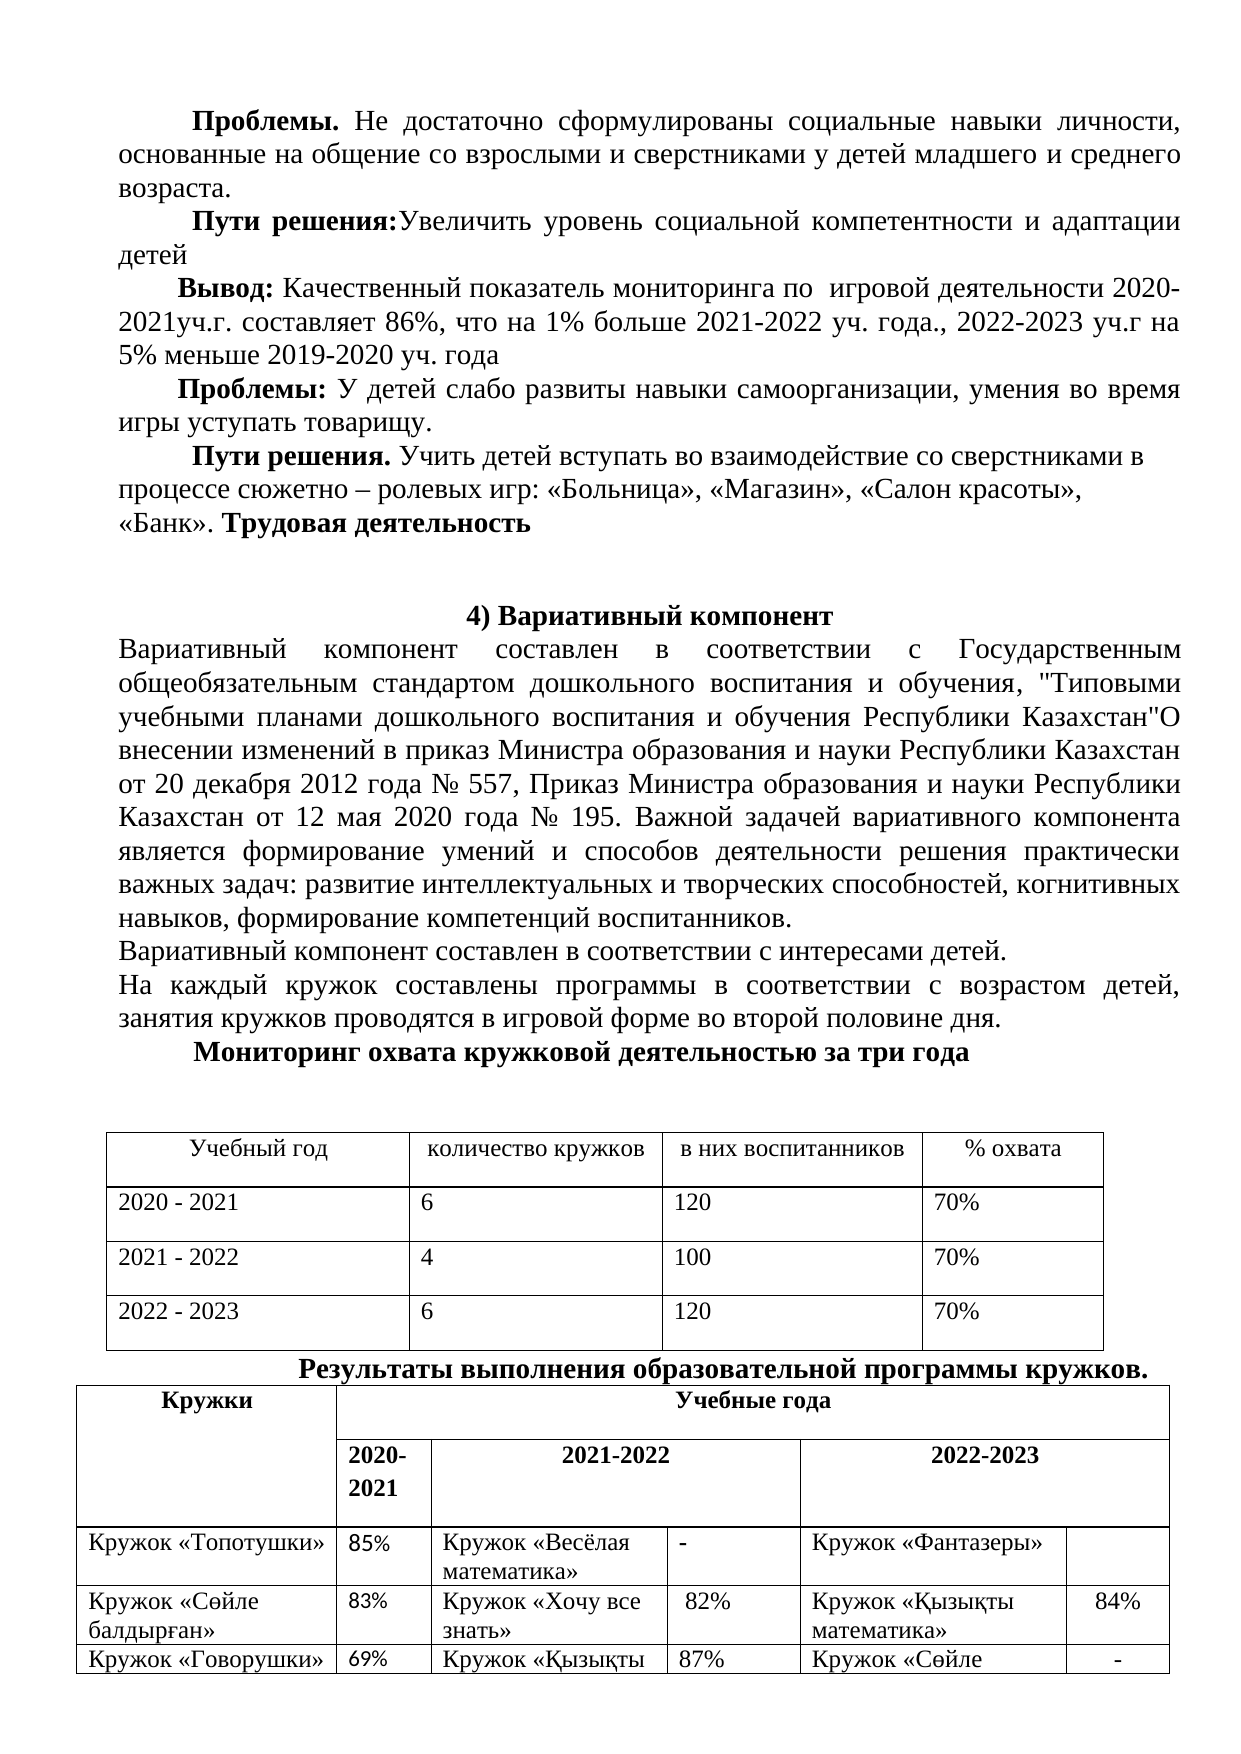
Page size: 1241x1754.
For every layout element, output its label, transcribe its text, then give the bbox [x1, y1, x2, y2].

table_cell 4 [410, 1242, 662, 1295]
text Пути решения. Учить детей вступать во взаимодействие со сверстниками в процессе сюжетно – ролевых игр: «Больница», «Магазин», «Салон красоты», «Банк». Трудовая деятельность [118, 438, 1181, 539]
table_cell Кружок «Қызықты математика» [801, 1586, 1066, 1643]
table_cell 2020 - 2021 [107, 1188, 409, 1241]
table_cell 6 [410, 1296, 662, 1350]
table_cell - [668, 1528, 800, 1585]
table_cell 100 [663, 1242, 922, 1295]
table_cell 6 [410, 1188, 662, 1241]
text Вывод: Качественный показатель мониторинга по игровой деятельности 2020-2021уч.г. составляет 86%, что на 1% больше 2021-2022 уч. года., 2022-2023 уч.г на 5% меньше 2019-2020 уч. года [118, 270, 1181, 371]
table_header количество кружков [410, 1133, 662, 1186]
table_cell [801, 1645, 1066, 1673]
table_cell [432, 1645, 667, 1673]
table_header Учебный год [107, 1133, 409, 1186]
table_header % охвата [923, 1133, 1103, 1186]
table_cell 2020-2021 [337, 1440, 431, 1526]
text На каждый кружок составлены программы в соответствии с возрастом детей, занятия кружков проводятся в игровой форме во второй половине дня. [118, 967, 1181, 1034]
table_cell - [1067, 1645, 1169, 1673]
text 4) Вариативный компонент [118, 598, 1181, 632]
table_cell 120 [663, 1296, 922, 1350]
table_cell 69% [337, 1645, 431, 1673]
table_cell Кружок «Говорушки» [77, 1645, 336, 1673]
text Проблемы. Не достаточно сформулированы социальные навыки личности, основанные на общение со взрослыми и сверстниками у детей младшего и среднего возраста. [118, 103, 1181, 203]
table_cell Кружок «Сөйле балдырған» [77, 1586, 336, 1643]
table_cell 70% [923, 1188, 1103, 1241]
text Пути решения:Увеличить уровень социальной компетентности и адаптации детей [118, 203, 1181, 270]
table_cell Кружок «Весёлая математика» [432, 1528, 667, 1585]
table_cell 83% [337, 1586, 431, 1643]
table_cell 2021 - 2022 [107, 1242, 409, 1295]
table_cell 70% [923, 1242, 1103, 1295]
text Результаты выполнения образовательной программы кружков. [192, 1351, 1181, 1384]
text Проблемы: У детей слабо развиты навыки самоорганизации, умения во время игры уступать товарищу. [118, 371, 1181, 438]
text Вариативный компонент составлен в соответствии с Государственным общеобязательным стандартом дошкольного воспитания и обучения, "Типовыми учебными планами дошкольного воспитания и обучения Республики Казахстан"О внесении изменений в приказ Министра образования и науки Республики Казахстан от 20 декабря 2012 года № 557, Приказ Министра образования и науки Республики Казахстан от 12 мая 2020 года № 195. Важной задачей вариативного компонента является формирование умений и способов деятельности решения практически важных задач: развитие интеллектуальных и творческих способностей, когнитивных навыков, формирование компетенций воспитанников. [118, 632, 1181, 933]
table_header Учебные года [337, 1386, 1169, 1439]
table_cell Кружок «Топотушки» [77, 1528, 336, 1585]
table_cell 84% [1067, 1586, 1169, 1643]
table_cell [1067, 1528, 1169, 1585]
table_cell 70% [923, 1296, 1103, 1350]
table_cell 2022 - 2023 [107, 1296, 409, 1350]
table_header в них воспитанников [663, 1133, 922, 1186]
table_cell 2021-2022 [432, 1440, 800, 1526]
table_cell 2022-2023 [801, 1440, 1169, 1526]
table_cell 87% [668, 1645, 800, 1673]
table_cell 120 [663, 1188, 922, 1241]
table_cell Кружок «Фантазеры» [801, 1528, 1066, 1585]
table_cell 85% [337, 1528, 431, 1585]
table_cell 82% [668, 1586, 800, 1643]
text Мониторинг охвата кружковой деятельностью за три года [193, 1034, 1181, 1068]
text Вариативный компонент составлен в соответствии с интересами детей. [118, 933, 1181, 967]
table_cell Кружок «Хочу все знать» [432, 1586, 667, 1643]
table_header Кружки [77, 1386, 336, 1526]
